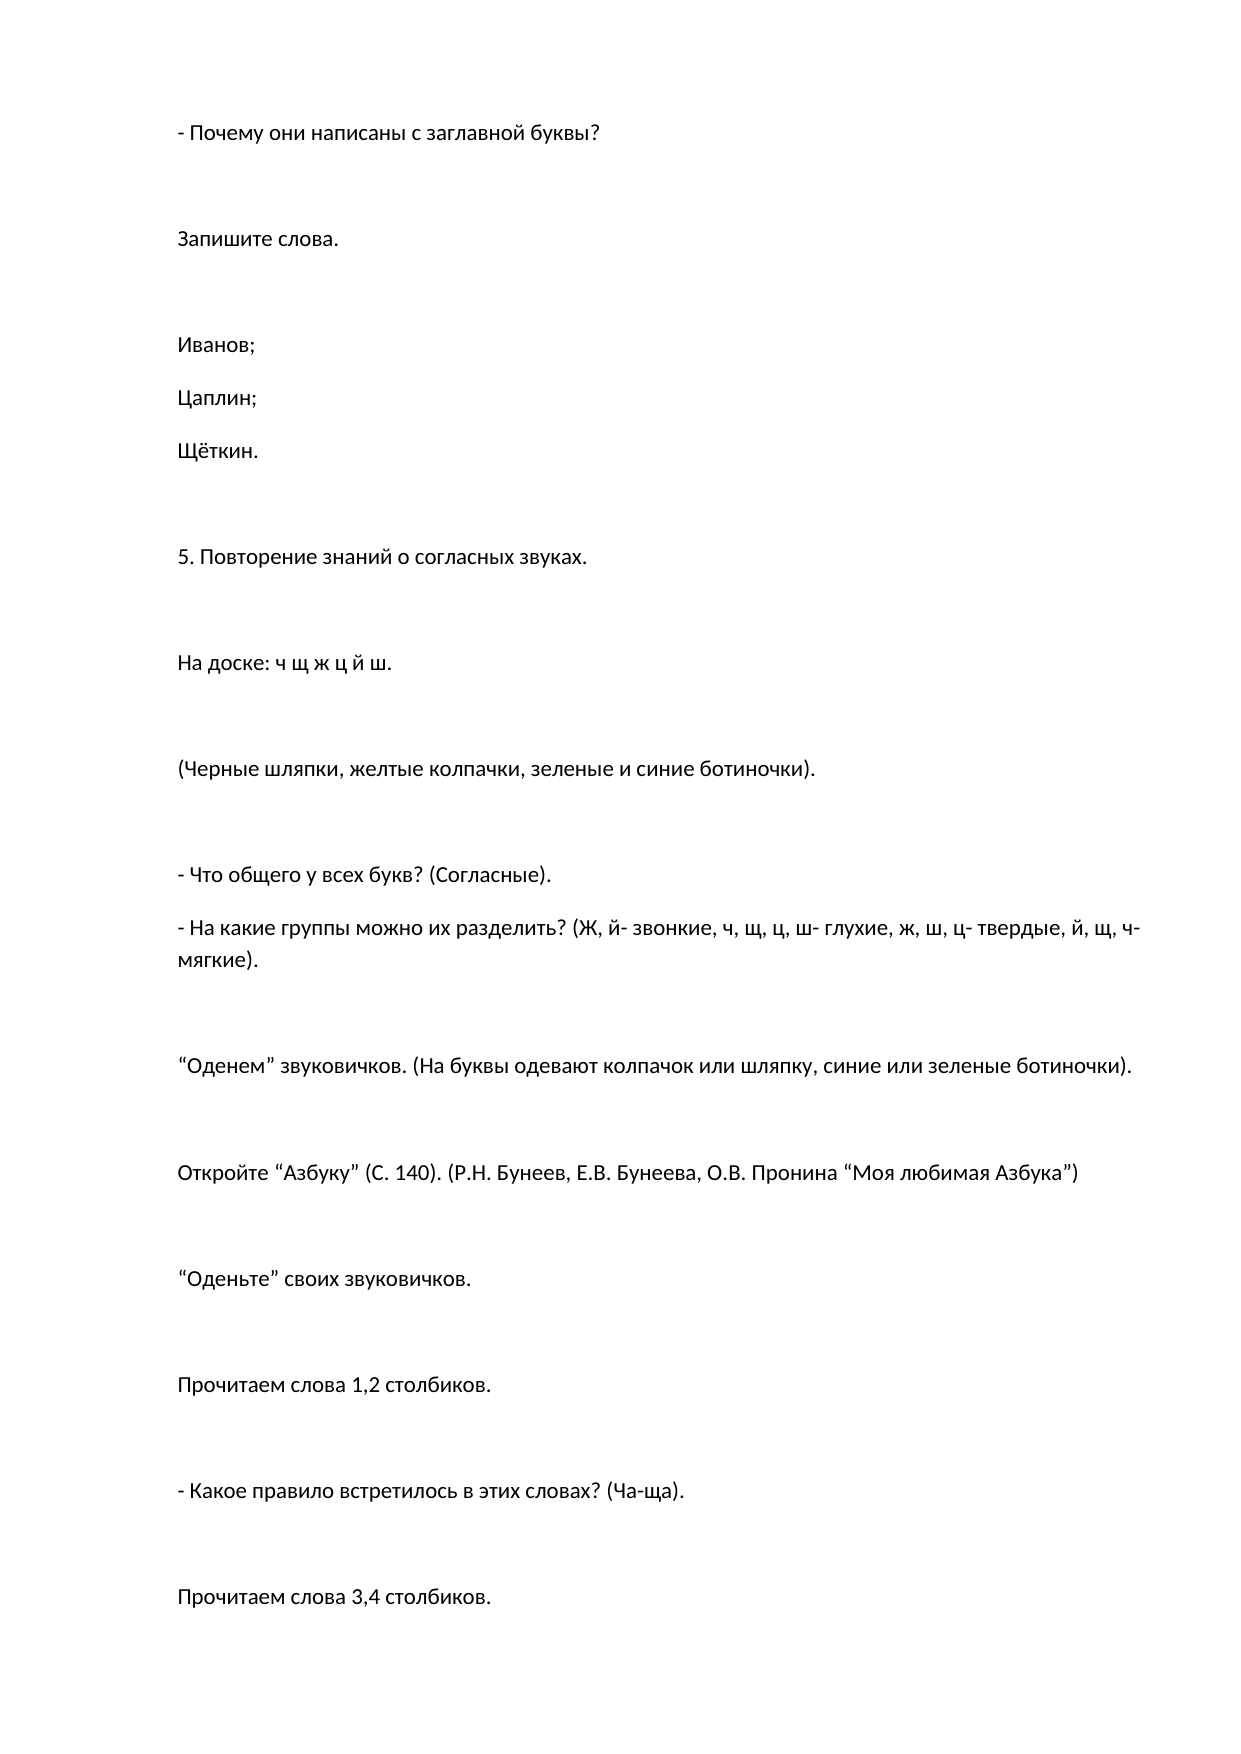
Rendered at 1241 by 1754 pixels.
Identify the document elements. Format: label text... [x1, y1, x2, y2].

text Цаплин; [177, 383, 1152, 411]
text - Что общего у всех букв? (Согласные). [177, 860, 1152, 888]
text Запишите слова. [177, 224, 1152, 252]
text “Оденем” звуковичков. (На буквы одевают колпачок или шляпку, синие или зеленые ботиночки). [177, 1052, 1152, 1080]
text Прочитаем слова 3,4 столбиков. [177, 1582, 1152, 1610]
text (Черные шляпки, желтые колпачки, зеленые и синие ботиночки). [177, 754, 1152, 782]
text На доске: ч щ ж ц й ш. [177, 648, 1152, 676]
text “Оденьте” своих звуковичков. [177, 1264, 1152, 1292]
text - На какие группы можно их разделить? (Ж, й- звонкие, ч, щ, ц, ш- глухие, ж, ш, ц- твердые, й, щ, ч- мягкие). [177, 913, 1152, 974]
text Иванов; [177, 330, 1152, 358]
text Щёткин. [177, 436, 1152, 464]
text - Какое правило встретилось в этих словах? (Ча-ща). [177, 1476, 1152, 1504]
text - Почему они написаны с заглавной буквы? [177, 118, 1152, 146]
text 5. Повторение знаний о согласных звуках. [177, 542, 1152, 570]
text Откройте “Азбуку” (С. 140). (Р.Н. Бунеев, Е.В. Бунеева, О.В. Пронина “Моя любимая Азбука”) [177, 1158, 1152, 1186]
text Прочитаем слова 1,2 столбиков. [177, 1370, 1152, 1398]
